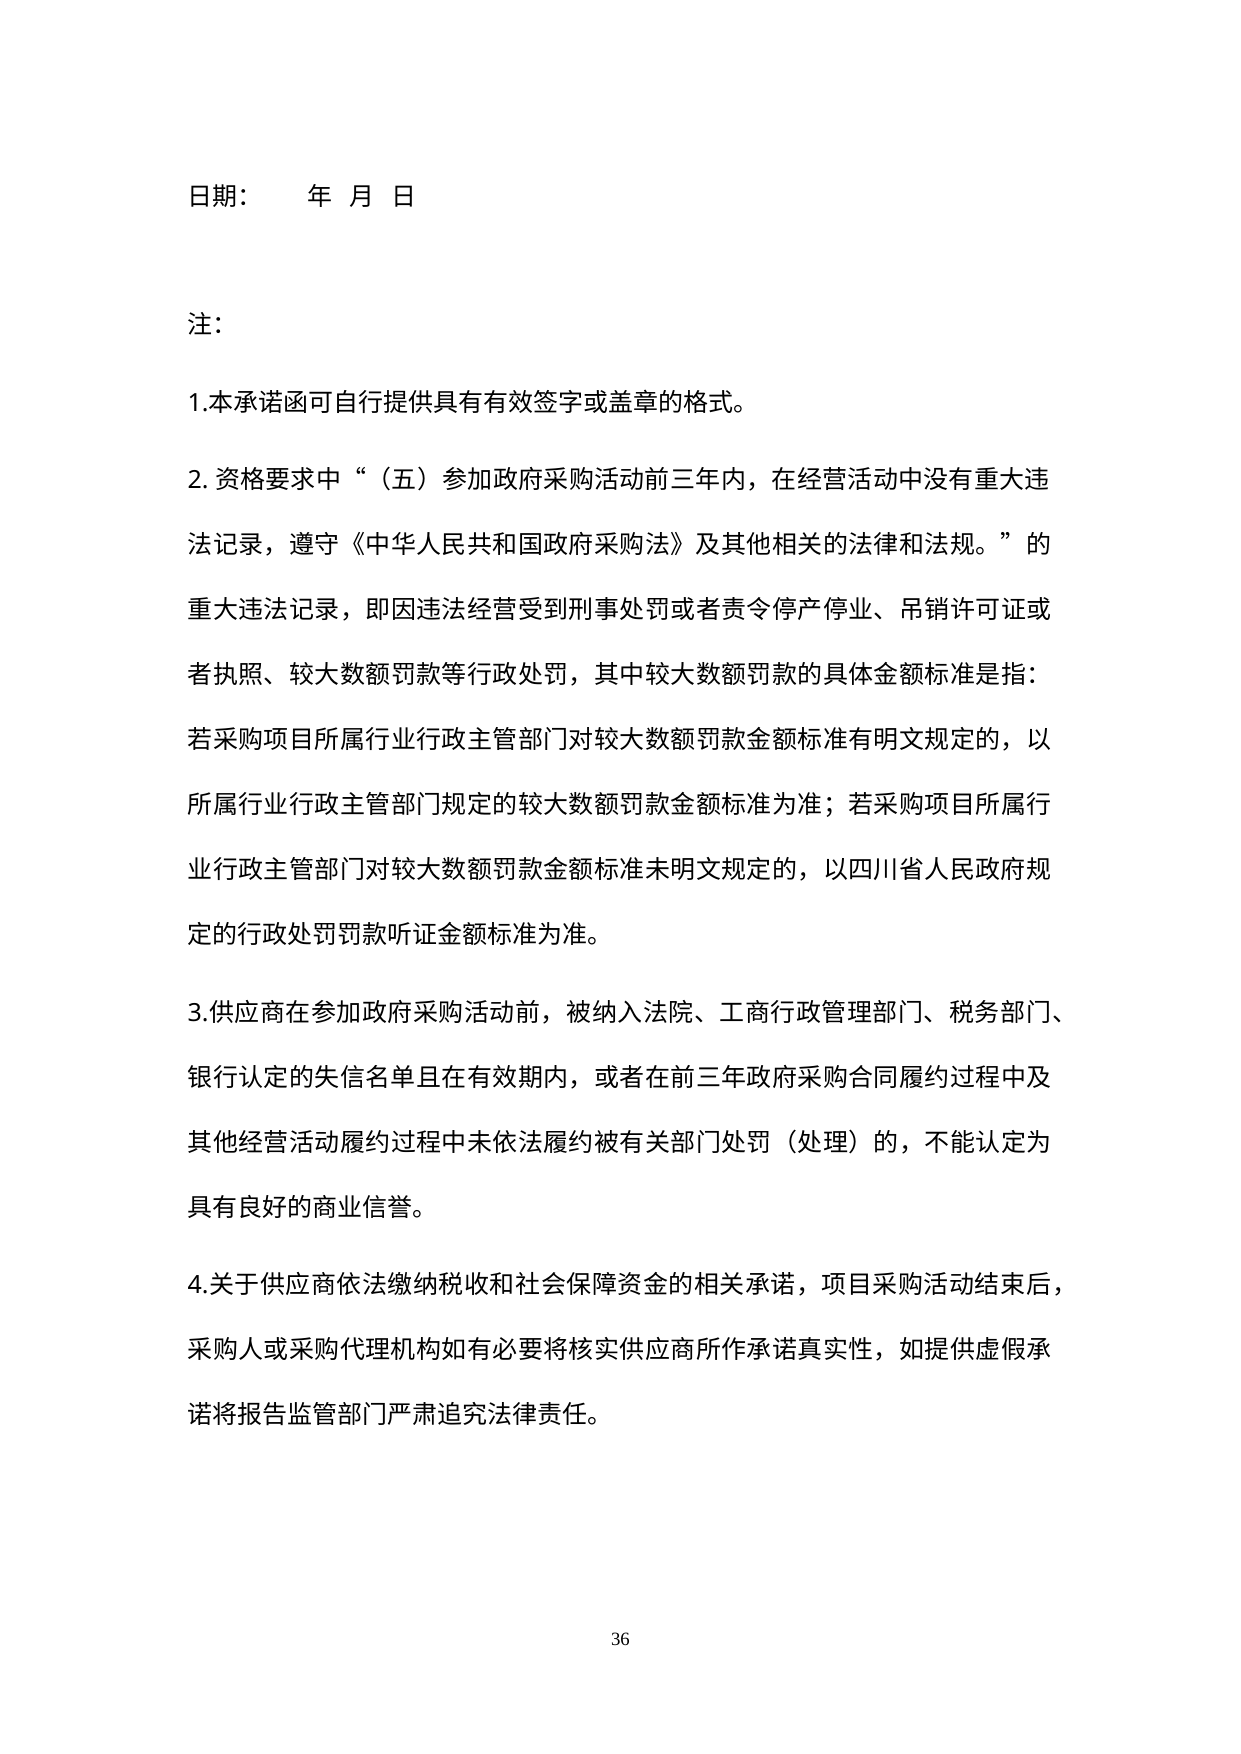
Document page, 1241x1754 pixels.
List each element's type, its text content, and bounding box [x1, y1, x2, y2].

text 4.关于供应商依法缴纳税收和社会保障资金的相关承诺，项目采购活动结束后，采购人或采购代理机构如有必要将核实供应商所作承诺真实性，如提供虚假承诺将报告监管部门严肃追究法律责任。 [187, 1250, 1053, 1445]
text 3.供应商在参加政府采购活动前，被纳入法院、工商行政管理部门、税务部门、银行认定的失信名单且在有效期内，或者在前三年政府采购合同履约过程中及其他经营活动履约过程中未依法履约被有关部门处罚（处理）的，不能认定为具有良好的商业信誉。 [187, 978, 1053, 1238]
text 日期： 年 月 日 [187, 162, 1053, 227]
text 1.本承诺函可自行提供具有有效签字或盖章的格式。 [187, 368, 1053, 433]
text 注： [187, 290, 1053, 355]
text 2. 资格要求中“（五）参加政府采购活动前三年内，在经营活动中没有重大违法记录，遵守《中华人民共和国政府采购法》及其他相关的法律和法规。”的重大违法记录，即因违法经营受到刑事处罚或者责令停产停业、吊销许可证或者执照、较大数额罚款等行政处罚，其中较大数额罚款的具体金额标准是指：若采购项目所属行业行政主管部门对较大数额罚款金额标准有明文规定的，以所属行业行政主管部门规定的较大数额罚款金额标准为准；若采购项目所属行业行政主管部门对较大数额罚款金额标准未明文规定的，以四川省人民政府规定的行政处罚罚款听证金额标准为准。 [187, 445, 1053, 965]
